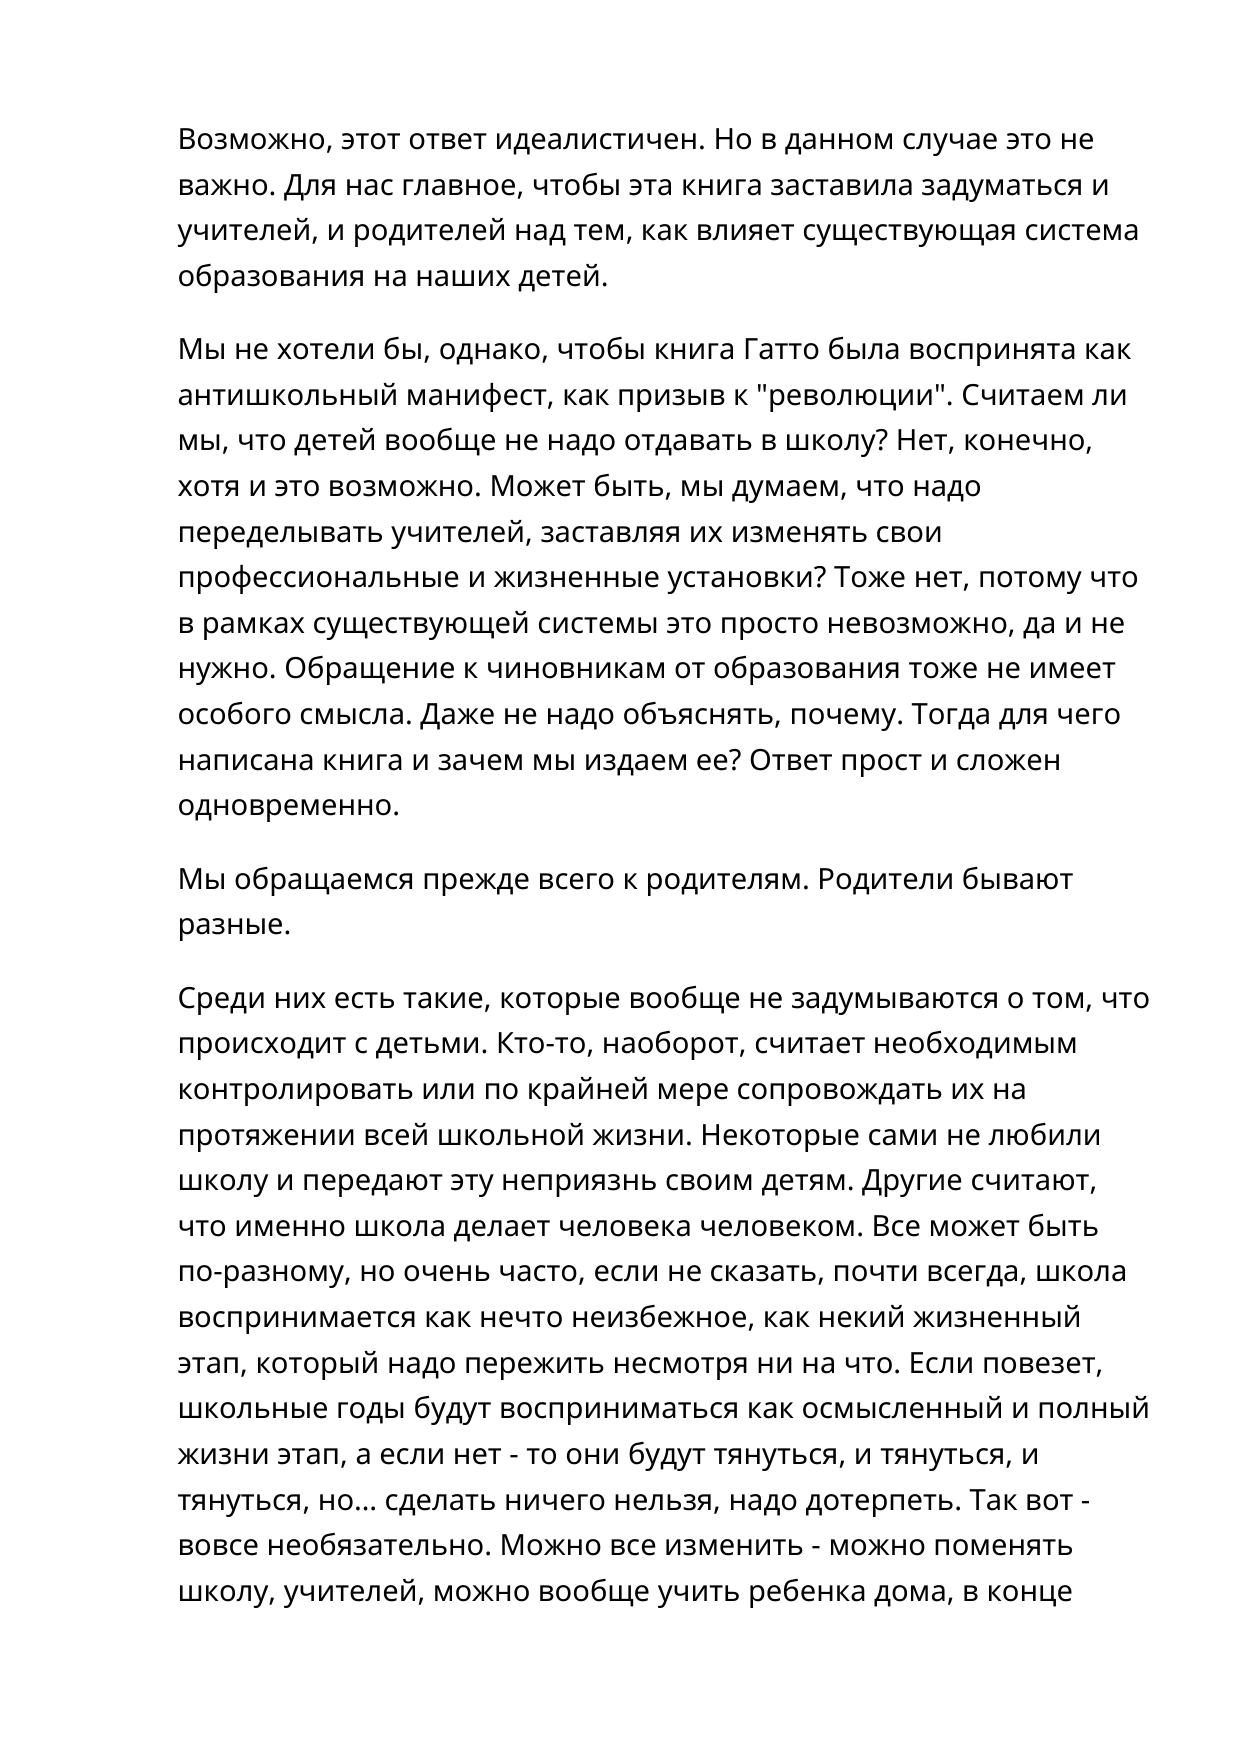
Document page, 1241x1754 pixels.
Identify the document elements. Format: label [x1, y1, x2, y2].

text [177, 118, 1152, 1610]
